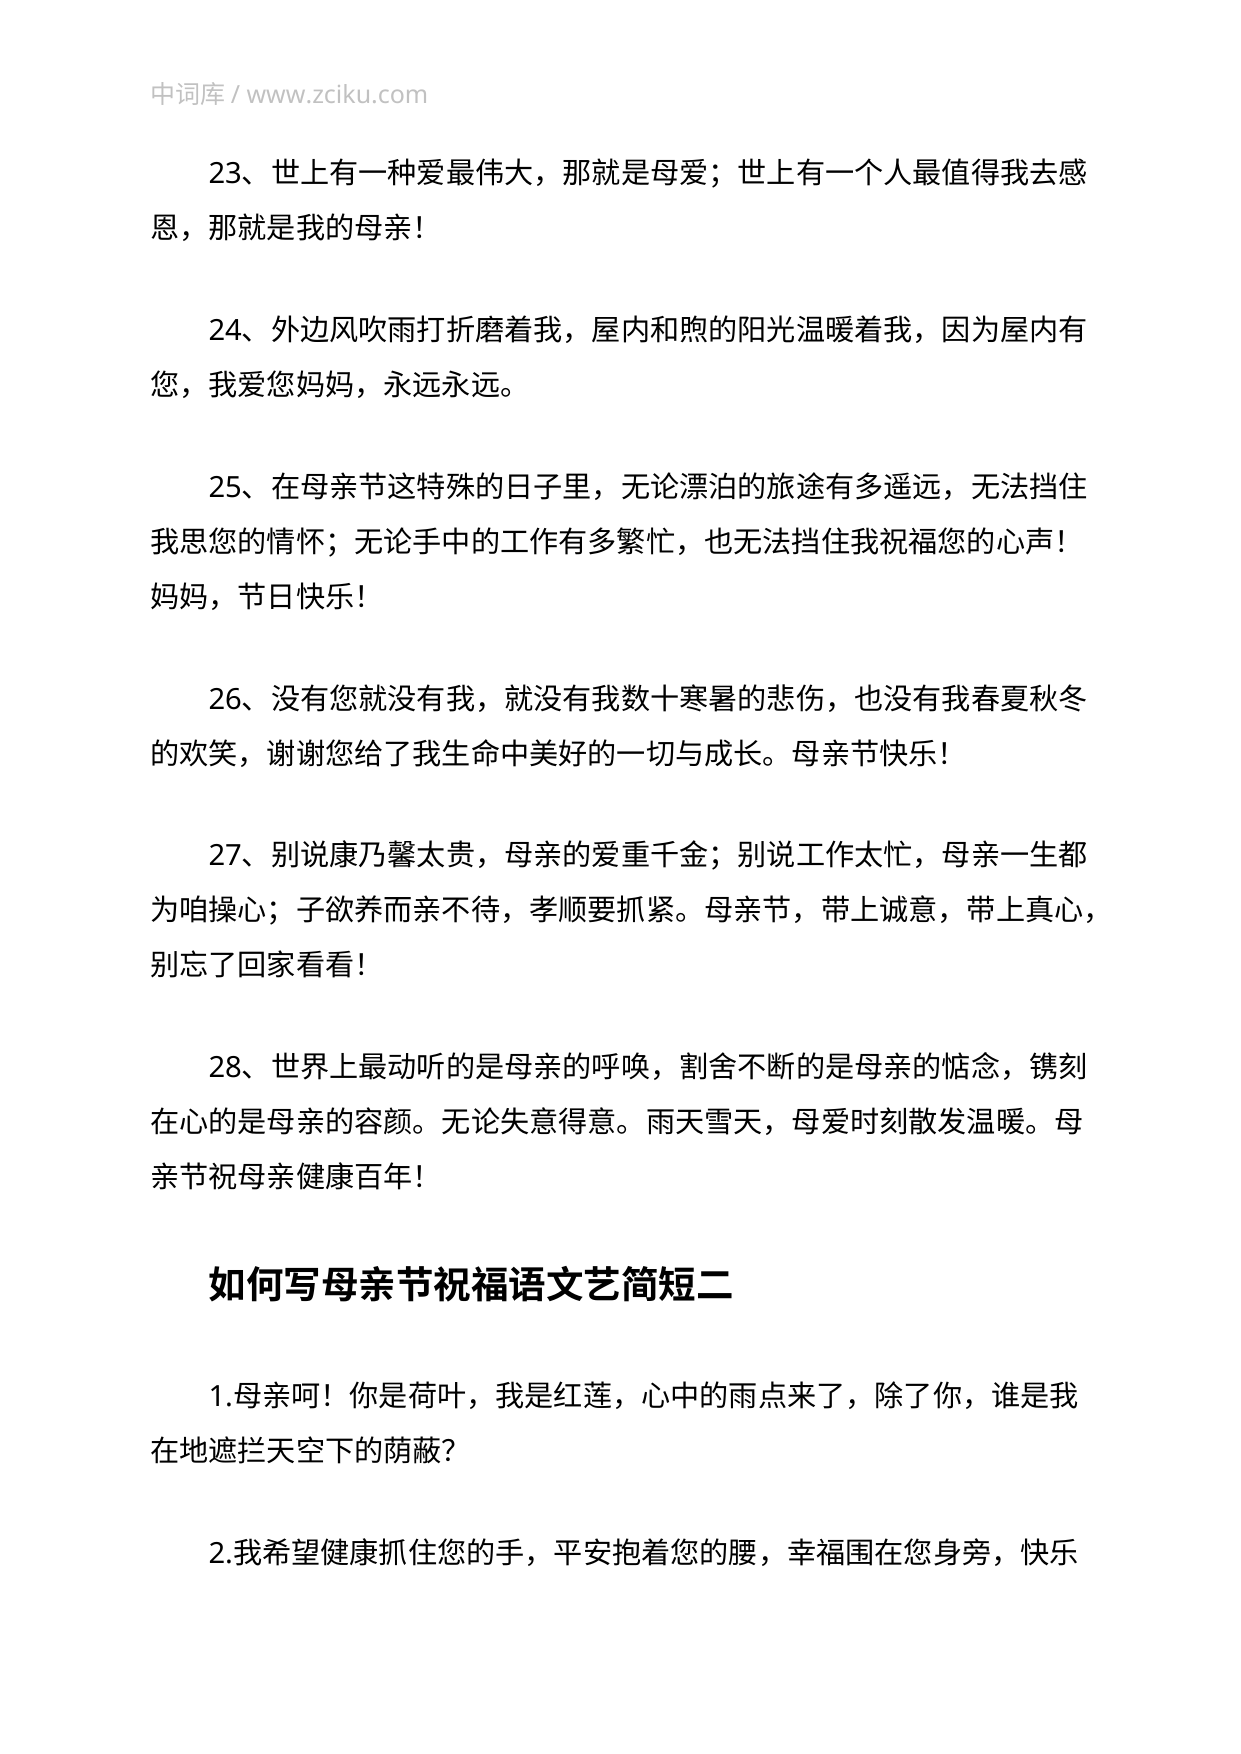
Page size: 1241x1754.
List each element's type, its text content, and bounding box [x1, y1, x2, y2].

text 26、没有您就没有我，就没有我数十寒暑的悲伤，也没有我春夏秋冬的欢笑，谢谢您给了我生命中美好的一切与成长。母亲节快乐！ [150, 675, 1090, 772]
text 27、别说康乃馨太贵，母亲的爱重千金；别说工作太忙，母亲一生都为咱操心；子欲养而亲不待，孝顺要抓紧。母亲节，带上诚意，带上真心，别忘了回家看看！ [150, 832, 1090, 984]
text 如何写母亲节祝福语文艺简短二 [150, 1255, 1090, 1309]
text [150, 1529, 1090, 1572]
text 28、世界上最动听的是母亲的呼唤，割舍不断的是母亲的惦念，镌刻在心的是母亲的容颜。无论失意得意。雨天雪天，母爱时刻散发温暖。母亲节祝母亲健康百年！ [150, 1044, 1090, 1196]
text 25、在母亲节这特殊的日子里，无论漂泊的旅途有多遥远，无法挡住我思您的情怀；无论手中的工作有多繁忙，也无法挡住我祝福您的心声！妈妈，节日快乐！ [150, 463, 1090, 616]
text 1.母亲呵！你是荷叶，我是红莲，心中的雨点来了，除了你，谁是我在地遮拦天空下的荫蔽？ [150, 1373, 1090, 1470]
text 24、外边风吹雨打折磨着我，屋内和煦的阳光温暖着我，因为屋内有您，我爱您妈妈，永远永远。 [150, 307, 1090, 404]
text 23、世上有一种爱最伟大，那就是母爱；世上有一个人最值得我去感恩，那就是我的母亲！ [150, 150, 1090, 247]
